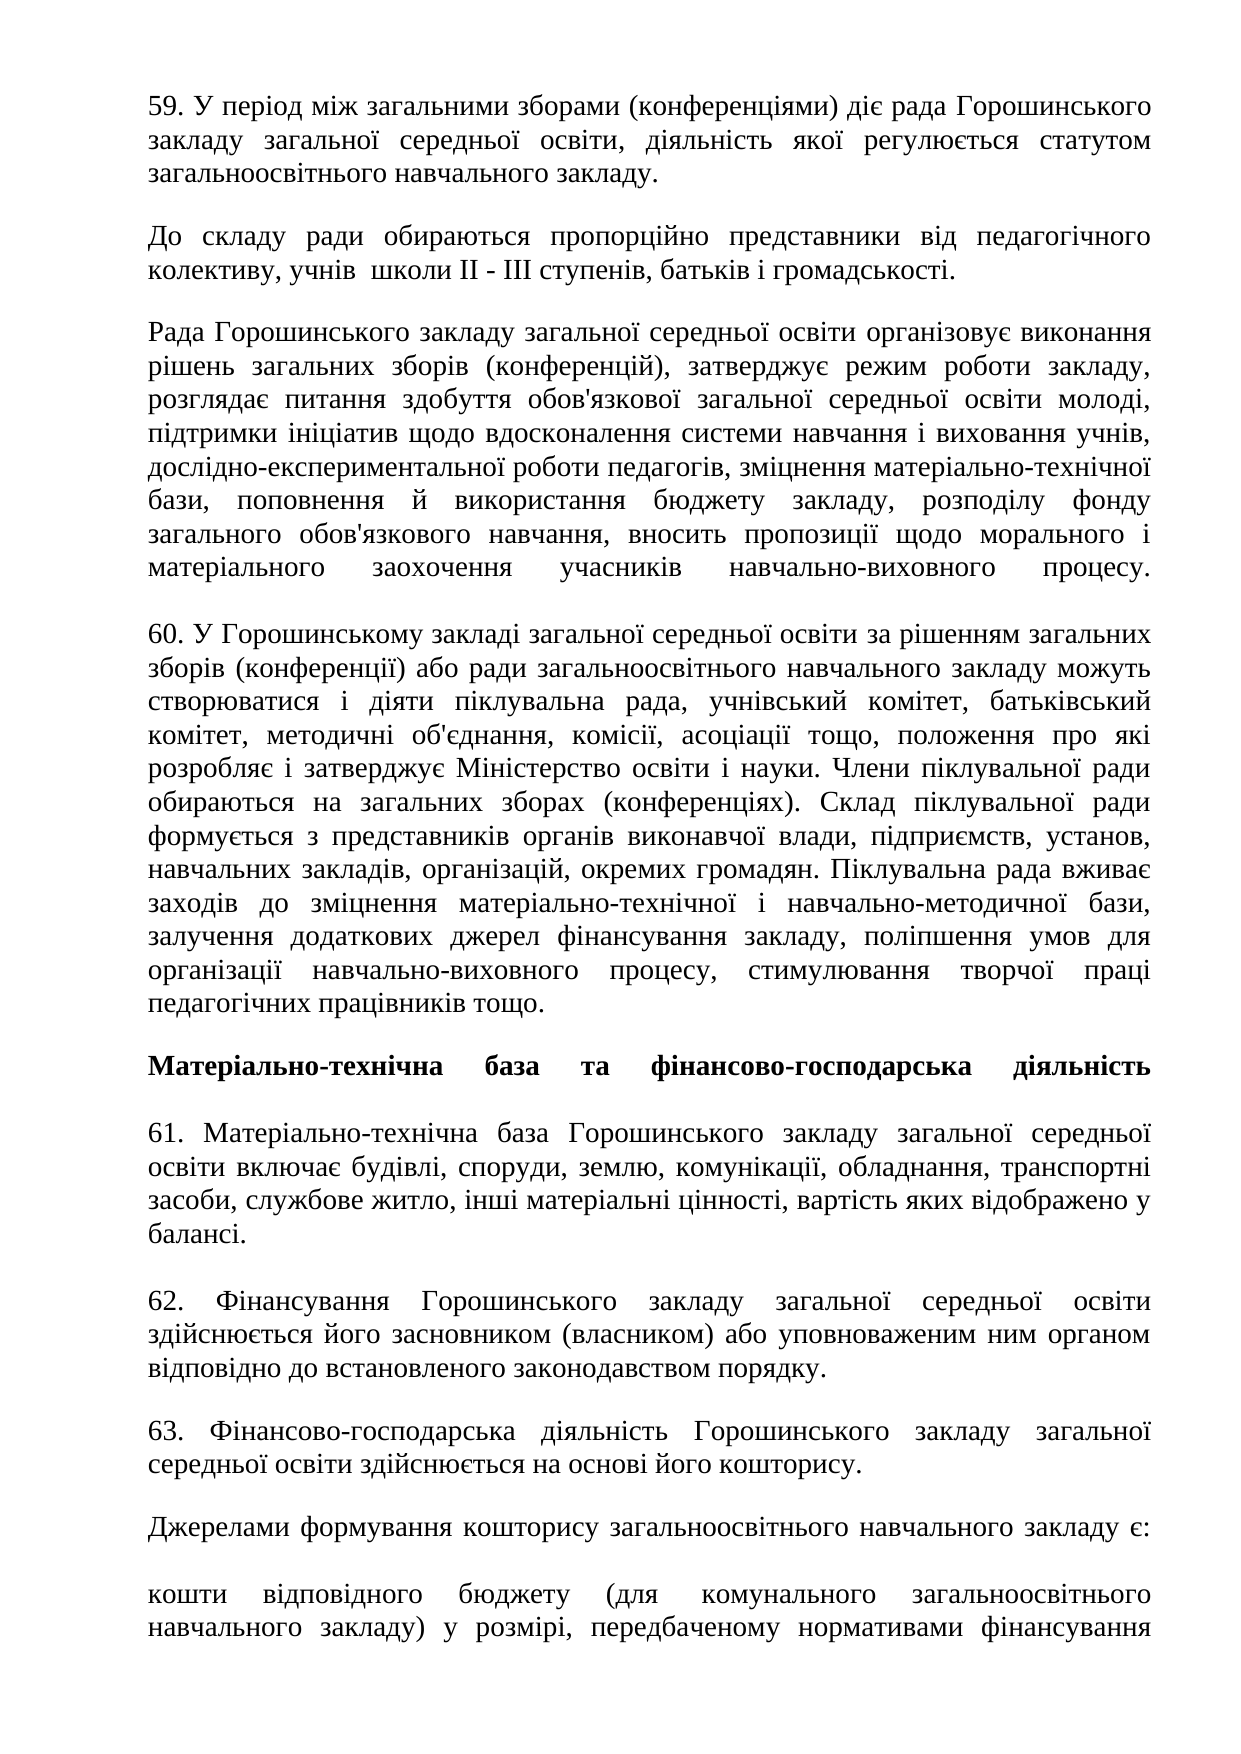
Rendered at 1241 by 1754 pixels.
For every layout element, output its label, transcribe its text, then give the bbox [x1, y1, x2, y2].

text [148, 1509, 1152, 1643]
text Рада Горошинського закладу загальної середньої освіти організовує виконання рішень загальних зборів (конференцій), затверджує режим роботи закладу, розглядає питання здобуття обов'язкової загальної середньої освіти молоді, підтримки ініціатив щодо вдосконалення системи навчання і виховання учнів, дослідно-експериментальної роботи педагогів, зміцнення матеріально-технічної бази, поповнення й використання бюджету закладу, розподілу фонду загального обов'язкового навчання, вносить пропозиції щодо морального і матеріального заохочення учасників навчально-виховного процесу. 60. У Горошинському закладі загальної середньої освіти за рішенням загальних зборів (конференції) або ради загальноосвітнього навчального закладу можуть створюватися і діяти піклувальна рада, учнівський комітет, батьківський комітет, методичні об'єднання, комісії, асоціації тощо, положення про які розробляє і затверджує Міністерство освіти і науки. Члени піклувальної ради обираються на загальних зборах (конференціях). Склад піклувальної ради формується з представників органів виконавчої влади, підприємств, установ, навчальних закладів, організацій, окремих громадян. Піклувальна рада вживає заходів до зміцнення матеріально-технічної і навчально-методичної бази, залучення додаткових джерел фінансування закладу, поліпшення умов для організації навчально-виховного процесу, стимулювання творчої праці педагогічних працівників тощо. [148, 314, 1152, 1019]
text 63. Фінансово-господарська діяльність Горошинського закладу загальної середньої освіти здійснюється на основі його кошторису. [148, 1413, 1152, 1480]
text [148, 88, 1152, 189]
text Матеріально-технічна база та фінансово-господарська діяльність 61. Матеріально-технічна база Горошинського закладу загальної середньої освіти включає будівлі, споруди, землю, комунікації, обладнання, транспортні засоби, службове житло, інші матеріальні цінності, вартість яких відображено у балансі. 62. Фінансування Горошинського закладу загальної середньої освіти здійснюється його засновником (власником) або уповноваженим ним органом відповідно до встановленого законодавством порядку. [148, 1048, 1152, 1383]
text До складу ради обираються пропорційно представники від педагогічного колективу, учнів школи II - III ступенів, батьків і громадськості. [148, 218, 1152, 285]
